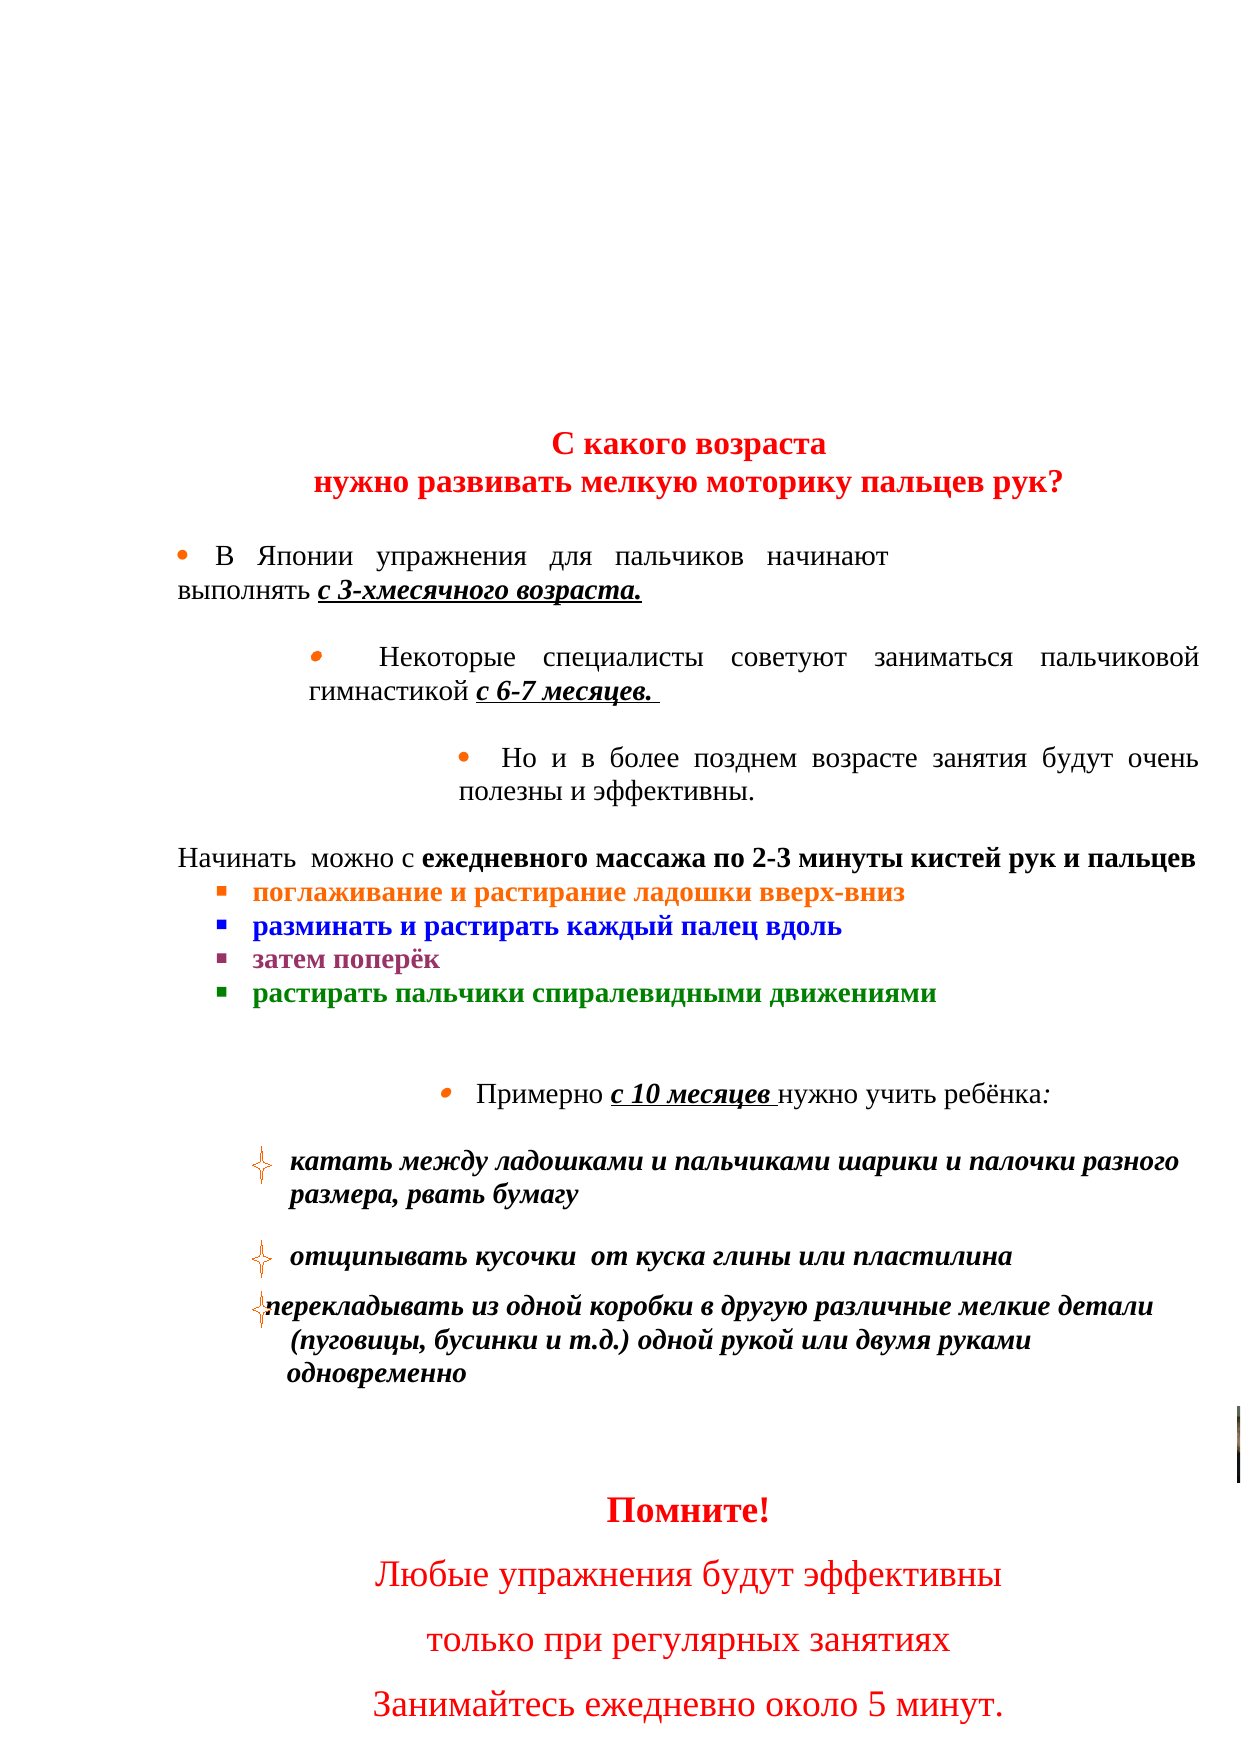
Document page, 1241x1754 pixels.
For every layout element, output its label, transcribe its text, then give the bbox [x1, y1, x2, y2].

text только при регулярных занятиях [177, 1617, 1200, 1660]
text С какого возраста [177, 423, 1200, 462]
text одновременно [177, 1355, 1200, 1389]
text перекладывать из одной коробки в другую различные мелкие детали [177, 1288, 1200, 1322]
text (пуговицы, бусинки и т.д.) одной рукой или двумя руками [177, 1322, 1200, 1355]
text Начинать можно с ежедневного массажа по 2-3 минуты кистей рук и пальцев [177, 841, 1200, 874]
text Помните! [177, 1487, 1200, 1530]
list Примерно с 10 месяцев нужно учить ребёнка: [290, 1076, 1200, 1109]
text катать между ладошками и пальчиками шарики и палочки разного [177, 1143, 1200, 1176]
list затем поперёк [215, 941, 1200, 975]
text Занимайтесь ежедневно около 5 минут. [177, 1681, 1200, 1724]
list разминать и растирать каждый палец вдоль [215, 908, 1200, 941]
text размера, рвать бумагу [177, 1176, 1200, 1210]
list В Японии упражнения для пальчиков начинают выполнять с 3-хмесячного возраста. [177, 538, 889, 606]
text Любые упражнения будут эффективны [177, 1552, 1200, 1595]
list Некоторые специалисты советуют заниматься пальчиковой гимнастикой с 6-7 месяцев. [308, 639, 1200, 706]
text отщипывать кусочки от куска глины или пластилина [177, 1238, 1200, 1272]
list поглаживание и растирание ладошки вверх-вниз [215, 874, 1200, 908]
list растирать пальчики спиралевидными движениями [215, 975, 1200, 1009]
picture [1237, 1406, 1241, 1483]
list Но и в более позднем возрасте занятия будут очень полезны и эффективны. [458, 740, 1200, 807]
text нужно развивать мелкую моторику пальцев рук? [177, 462, 1200, 500]
